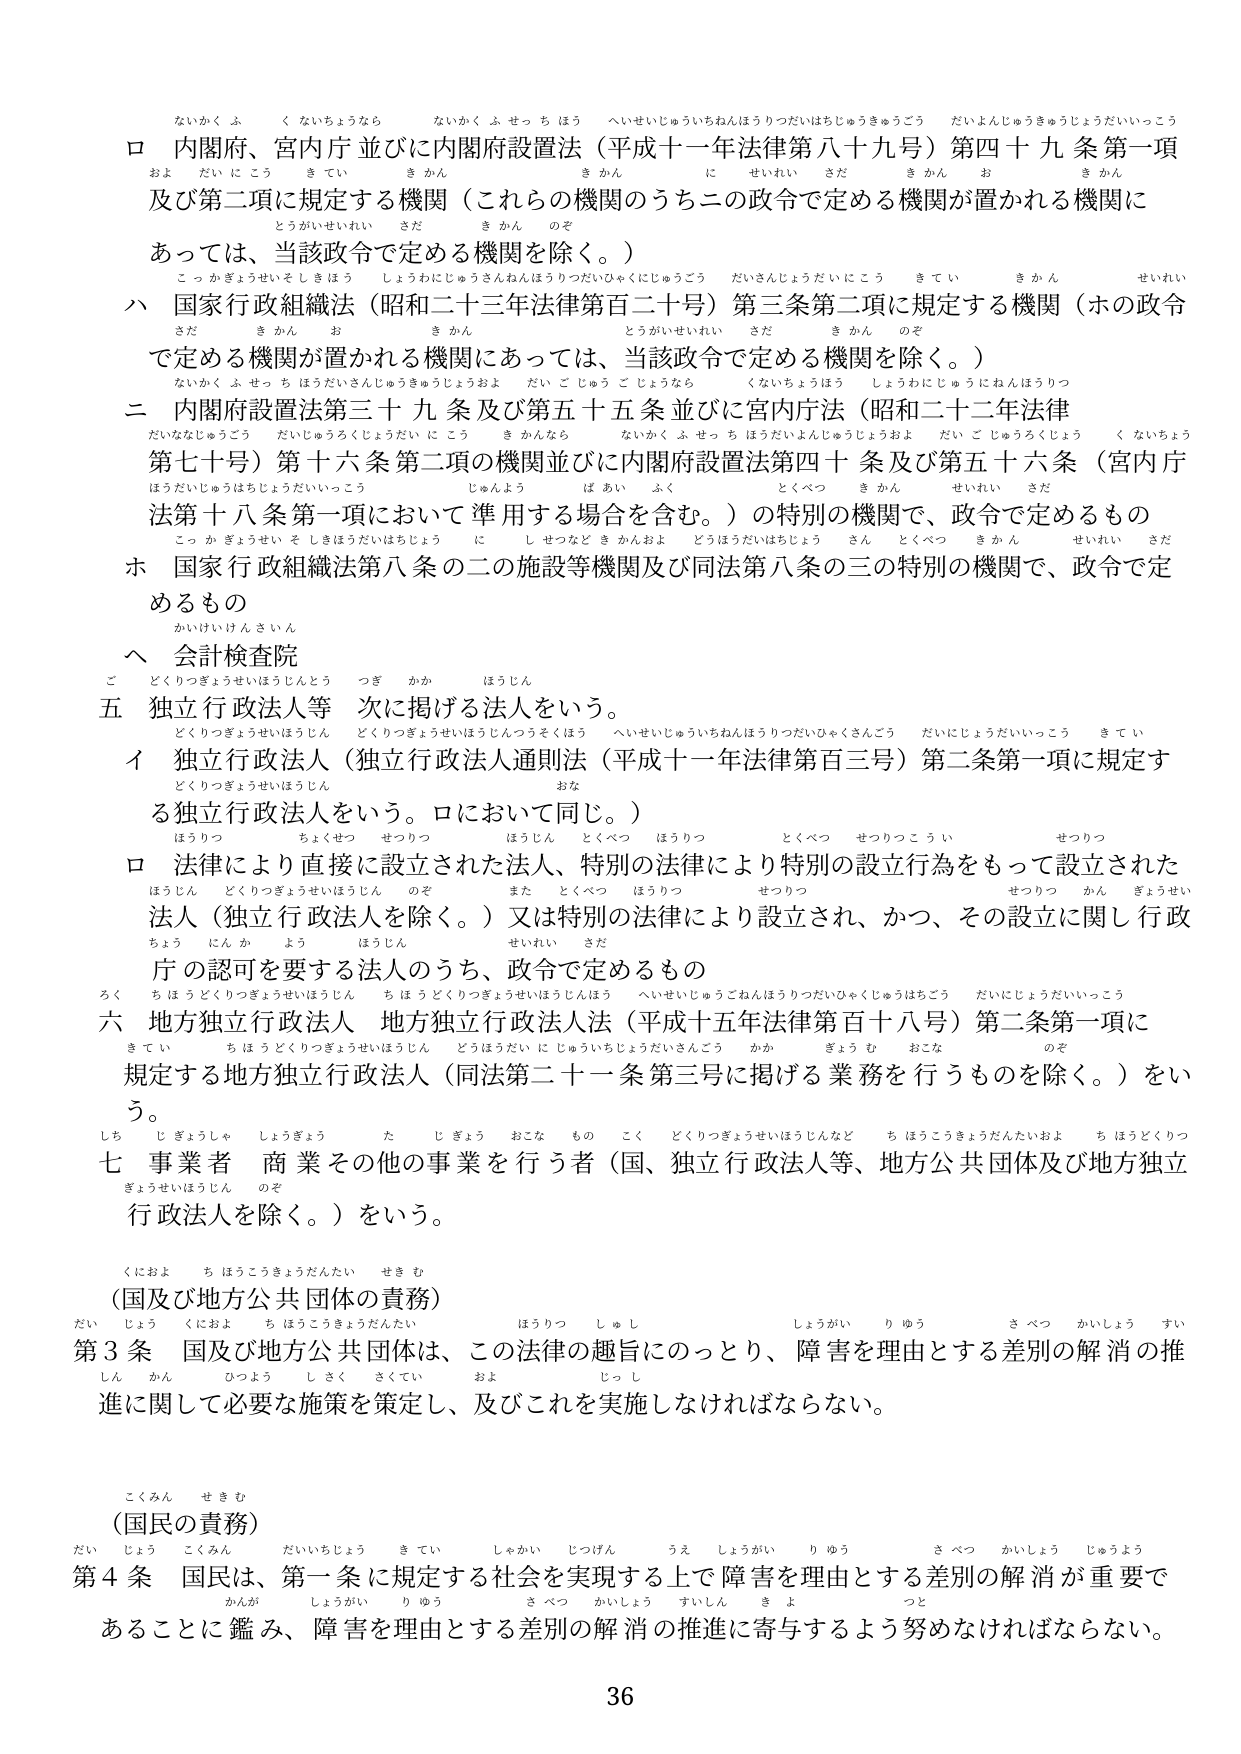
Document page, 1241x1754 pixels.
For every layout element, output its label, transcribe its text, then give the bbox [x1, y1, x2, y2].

text ロ 、びに（）びにする（これらののうちのでめるがかれるにあっては、でめるをく。） [123, 112, 1193, 269]
text ３ びは、こののにのっとり、をとするののにしてなをし、びこれをしなければならない。 [73, 1316, 1193, 1420]
text （びの） [98, 1263, 1193, 1316]
text にげるをいう。 [98, 672, 1193, 724]
text そののをう（、、びをく。）をいう。 [98, 1127, 1193, 1232]
text （）にする（にげるをうものをく。）をいう。 [98, 986, 1193, 1127]
text ホ ののびののので、でめるもの [123, 531, 1193, 620]
text ニ びびに（）のびにび（においてするをむ。）のので、でめるもの [123, 374, 1193, 531]
text ロ によりにされた、のによりのをもってされた（をく。）はのによりされ、かつ、そのにしのをするのうち、でめるもの [123, 829, 1193, 986]
text ハ （）にする（ホのでめるがかれるにあっては、でめるをく。） [123, 269, 1193, 374]
text （の） [98, 1488, 1193, 1541]
text ４ は、にするをするでをとするのがであることにみ、をとするののにするようめなければならない。 [72, 1541, 1193, 1646]
text イ （（）にするをいう。ロにおいてじ。） [123, 724, 1193, 829]
text ヘ [123, 620, 1193, 672]
